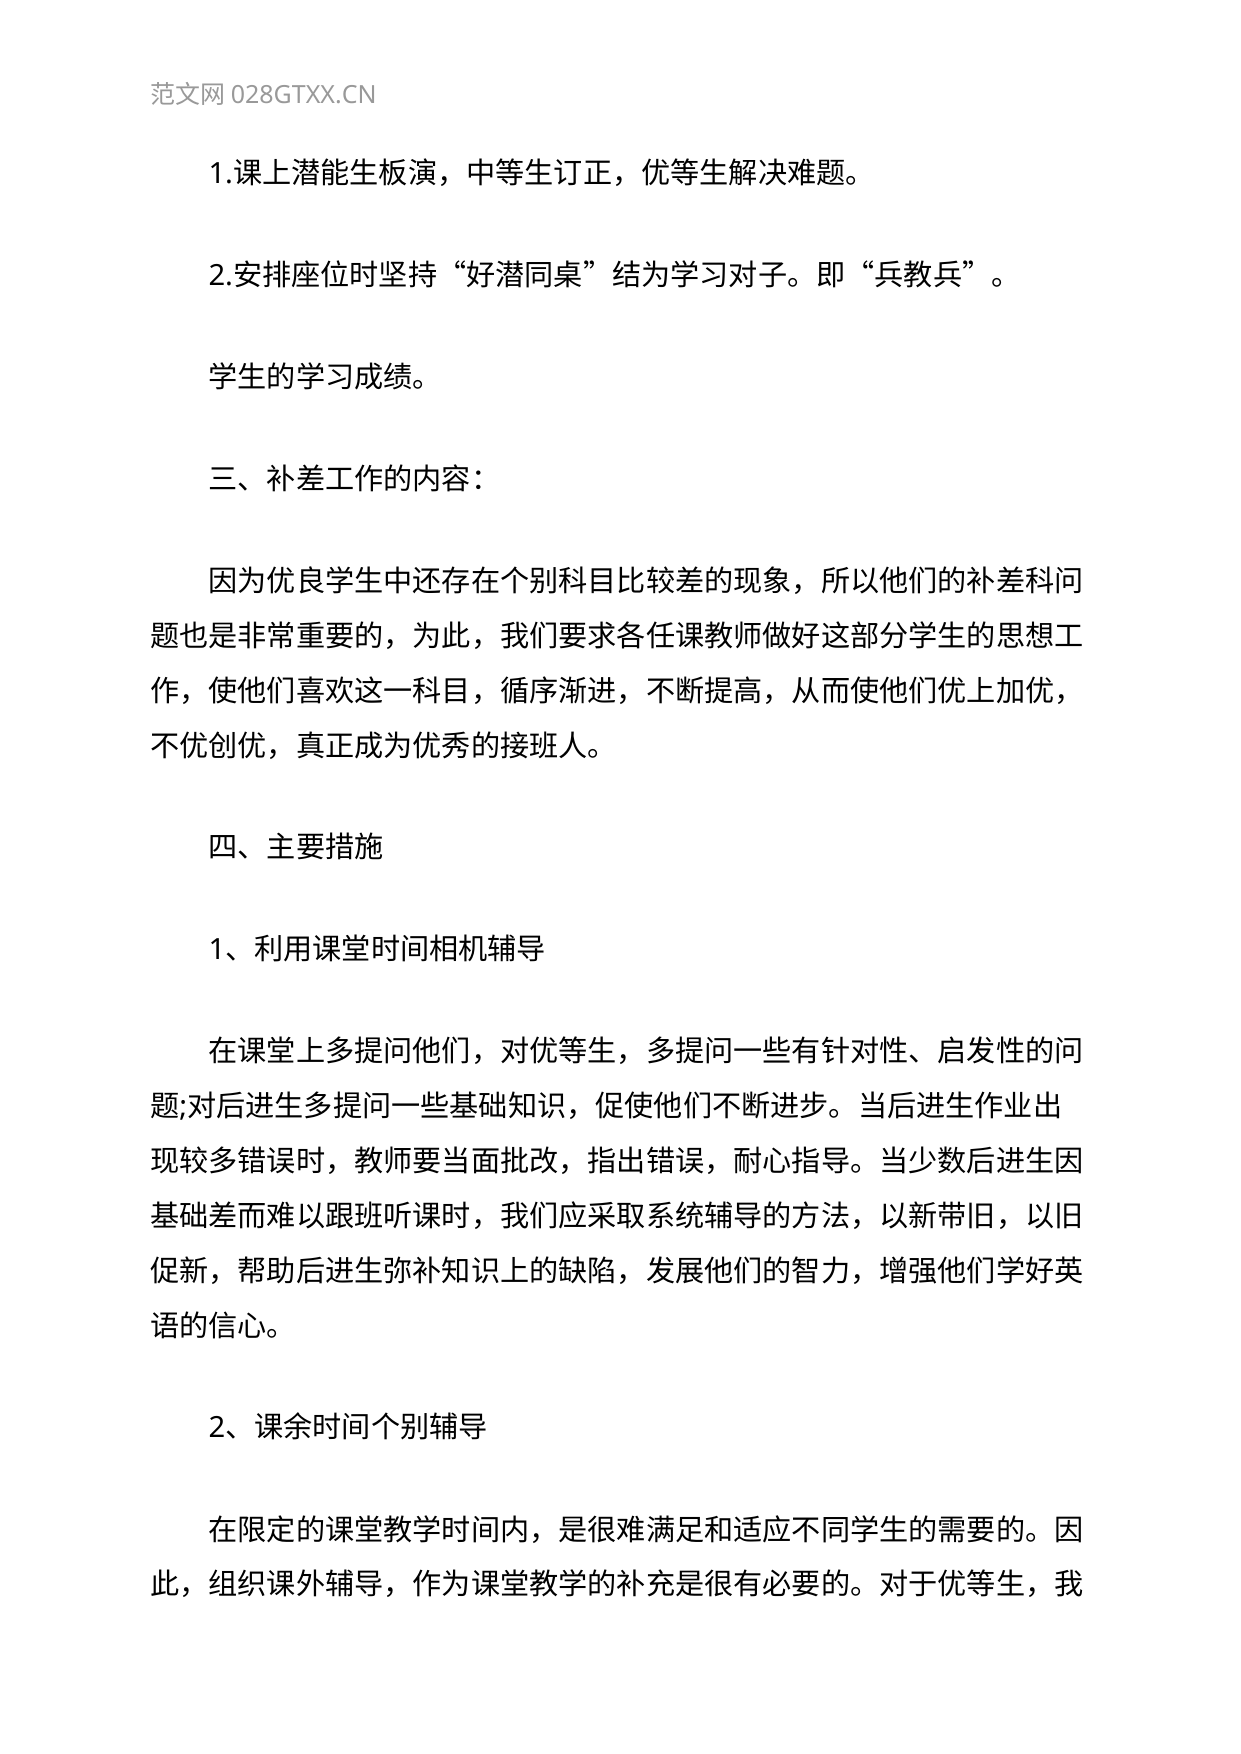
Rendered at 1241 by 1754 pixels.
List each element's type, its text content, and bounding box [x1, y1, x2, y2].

text 因为优良学生中还存在个别科目比较差的现象，所以他们的补差科问题也是非常重要的，为此，我们要求各任课教师做好这部分学生的思想工作，使他们喜欢这一科目，循序渐进，不断提高，从而使他们优上加优，不优创优，真正成为优秀的接班人。 [150, 557, 1090, 764]
text 2、课余时间个别辅导 [150, 1404, 1090, 1446]
text 1、利用课堂时间相机辅导 [150, 926, 1090, 968]
text 2.安排座位时坚持“好潜同桌”结为学习对子。即“兵教兵”。 [150, 252, 1090, 294]
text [150, 1506, 1090, 1603]
text 三、补差工作的内容： [150, 456, 1090, 498]
text 四、主要措施 [150, 824, 1090, 866]
text 1.课上潜能生板演，中等生订正，优等生解决难题。 [150, 150, 1090, 192]
text 学生的学习成绩。 [150, 354, 1090, 396]
text 在课堂上多提问他们，对优等生，多提问一些有针对性、启发性的问题;对后进生多提问一些基础知识，促使他们不断进步。当后进生作业出现较多错误时，教师要当面批改，指出错误，耐心指导。当少数后进生因基础差而难以跟班听课时，我们应采取系统辅导的方法，以新带旧，以旧促新，帮助后进生弥补知识上的缺陷，发展他们的智力，增强他们学好英语的信心。 [150, 1028, 1090, 1344]
